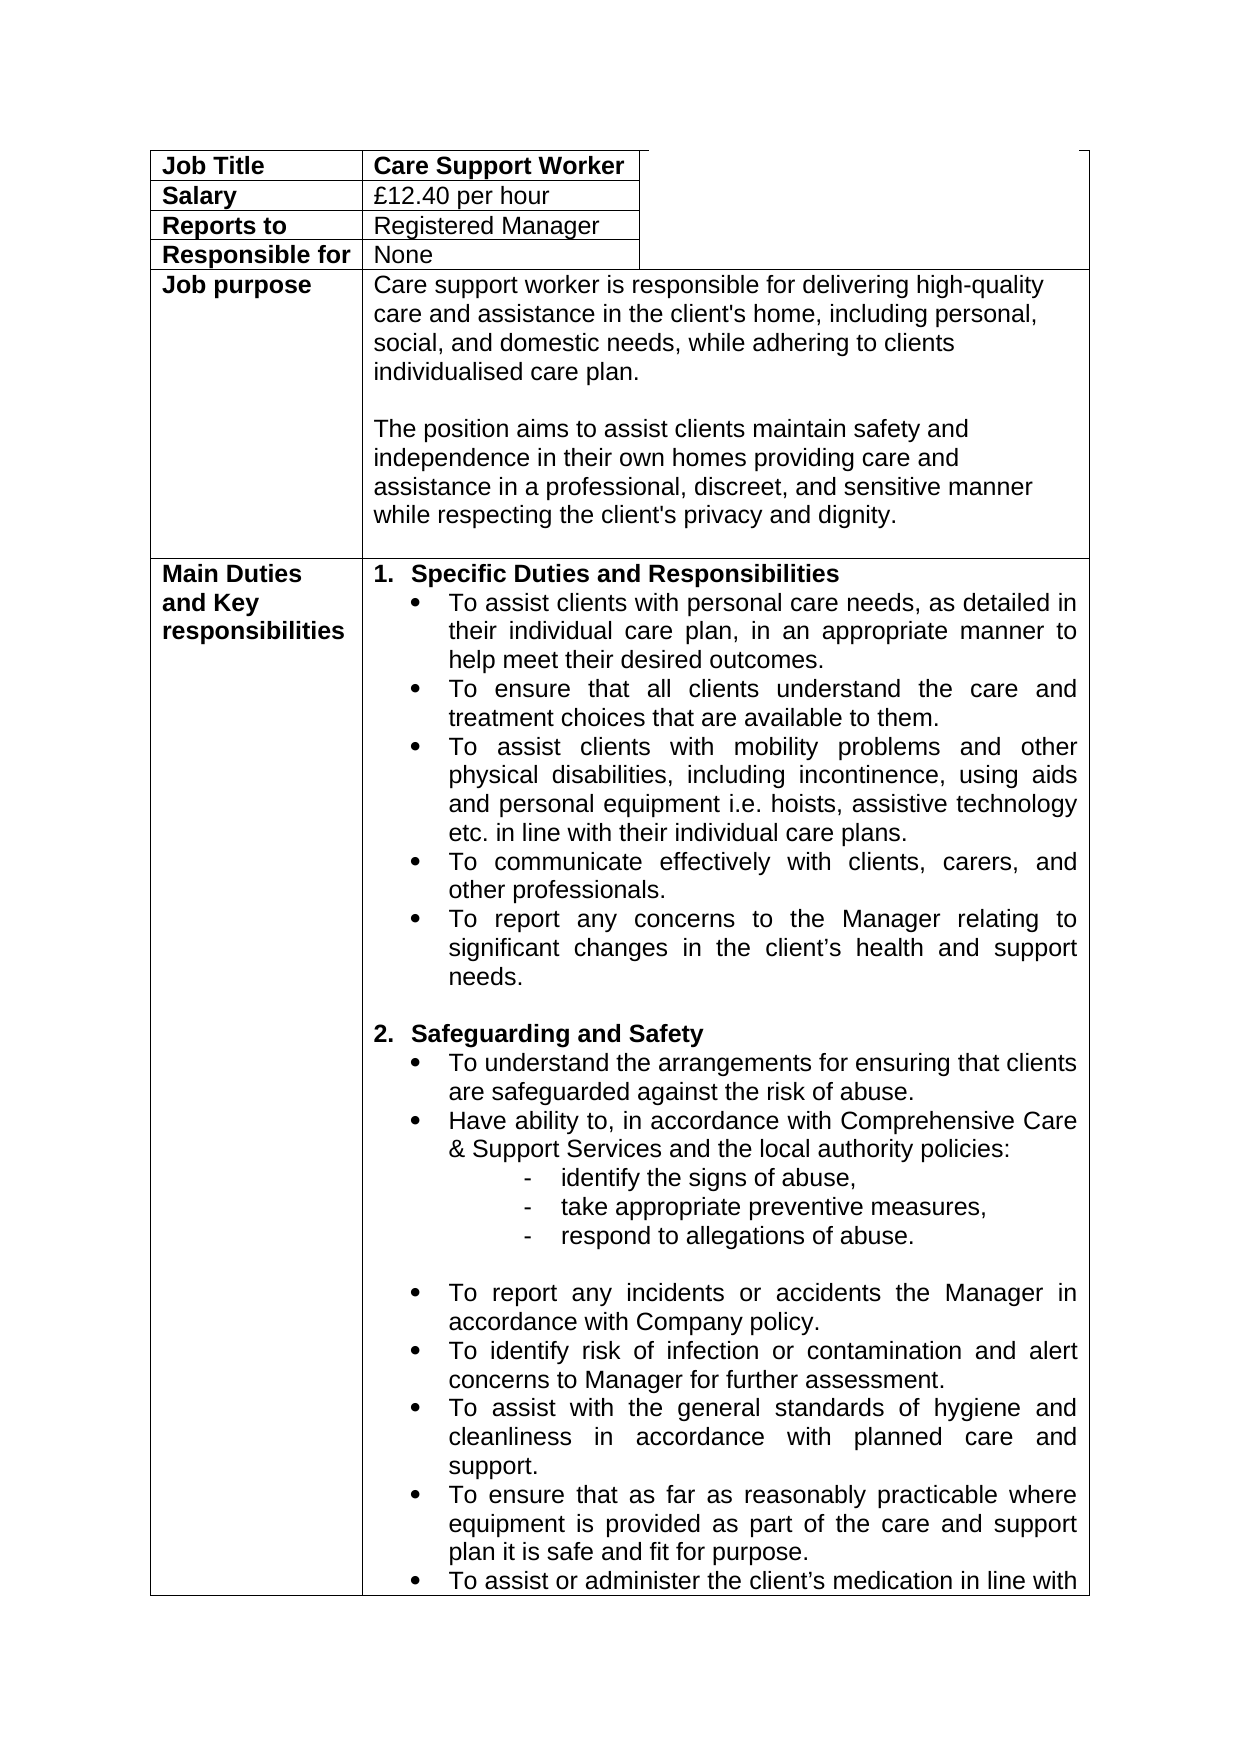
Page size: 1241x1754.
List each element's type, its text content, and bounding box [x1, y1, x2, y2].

table_cell Responsible for [151, 240, 362, 269]
table_cell Care support worker is responsible for delivering high-quality care and assistance in the client's home, including personal, social, and domestic needs, while adhering to clients individualised care plan. The position aims to assist clients maintain safety and independence in their own homes providing care and assistance in a professional, discreet, and sensitive manner while respecting the client's privacy and dignity. [363, 270, 1089, 558]
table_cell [363, 559, 1089, 1595]
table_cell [151, 559, 362, 1595]
table_cell Registered Manager [363, 211, 639, 239]
table_cell Job purpose [151, 270, 362, 558]
table_header Care Support Worker [363, 151, 639, 180]
table_header Job Title [151, 151, 362, 180]
table_cell £12.40 per hour [363, 181, 639, 209]
table_cell Salary [151, 181, 362, 209]
table_cell Reports to [151, 211, 362, 239]
table_cell None [363, 240, 639, 269]
table_header [640, 151, 1089, 269]
